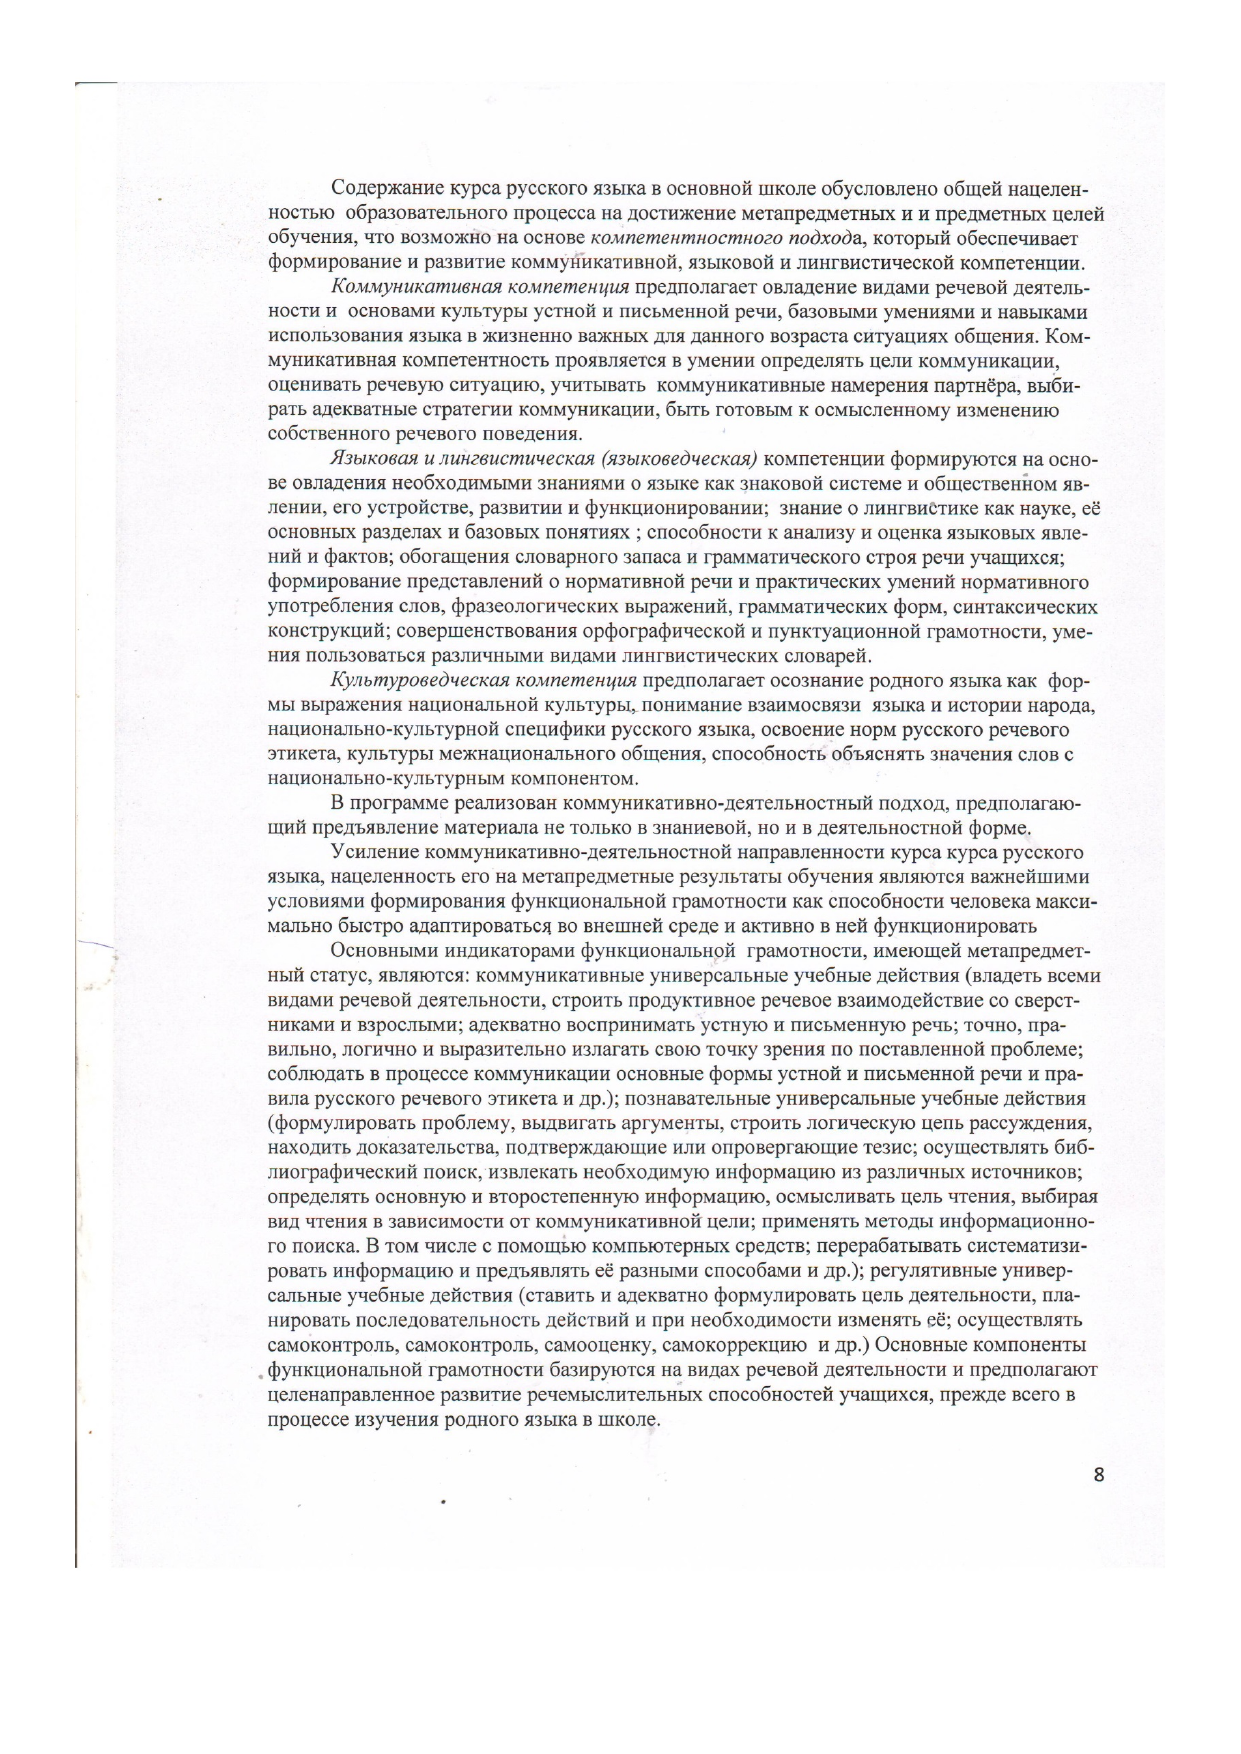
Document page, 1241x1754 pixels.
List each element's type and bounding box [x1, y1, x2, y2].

picture [75, 75, 1166, 1575]
